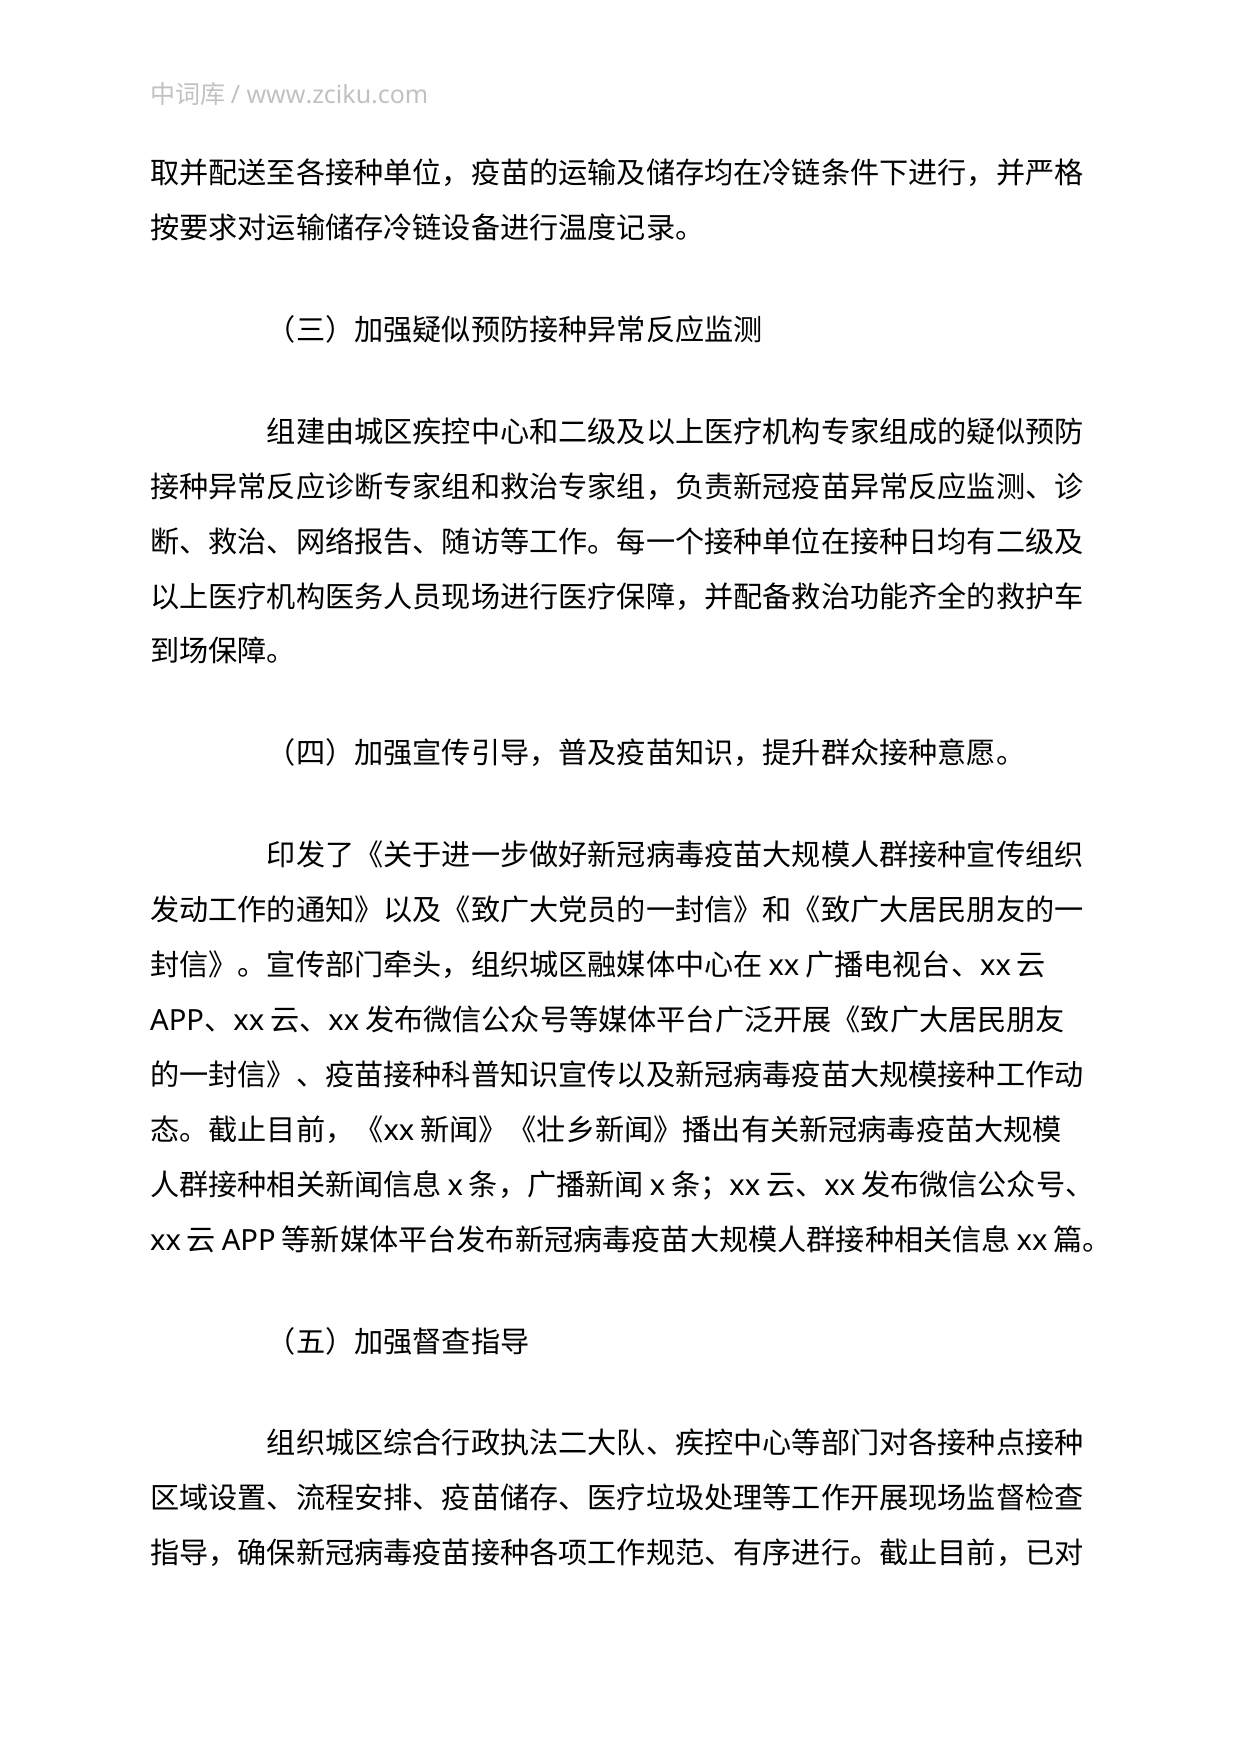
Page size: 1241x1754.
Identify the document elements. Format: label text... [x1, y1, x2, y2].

text （四）加强宣传引导，普及疫苗知识，提升群众接种意愿。 [150, 730, 1090, 772]
text 印发了《关于进一步做好新冠病毒疫苗大规模人群接种宣传组织发动工作的通知》以及《致广大党员的一封信》和《致广大居民朋友的一封信》。宣传部门牵头，组织城区融媒体中心在xx广播电视台、xx云APP、xx云、xx发布微信公众号等媒体平台广泛开展《致广大居民朋友的一封信》、疫苗接种科普知识宣传以及新冠病毒疫苗大规模接种工作动态。截止目前，《xx新闻》《壮乡新闻》播出有关新冠病毒疫苗大规模人群接种相关新闻信息x条，广播新闻x条；xx云、xx发布微信公众号、xx云APP等新媒体平台发布新冠病毒疫苗大规模人群接种相关信息xx篇。 [150, 832, 1090, 1259]
text （三）加强疑似预防接种异常反应监测 [150, 307, 1090, 349]
text （五）加强督查指导 [150, 1318, 1090, 1361]
text 组建由城区疾控中心和二级及以上医疗机构专家组成的疑似预防接种异常反应诊断专家组和救治专家组，负责新冠疫苗异常反应监测、诊断、救治、网络报告、随访等工作。每一个接种单位在接种日均有二级及以上医疗机构医务人员现场进行医疗保障，并配备救治功能齐全的救护车到场保障。 [150, 408, 1090, 670]
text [150, 150, 1090, 247]
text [150, 1420, 1090, 1572]
